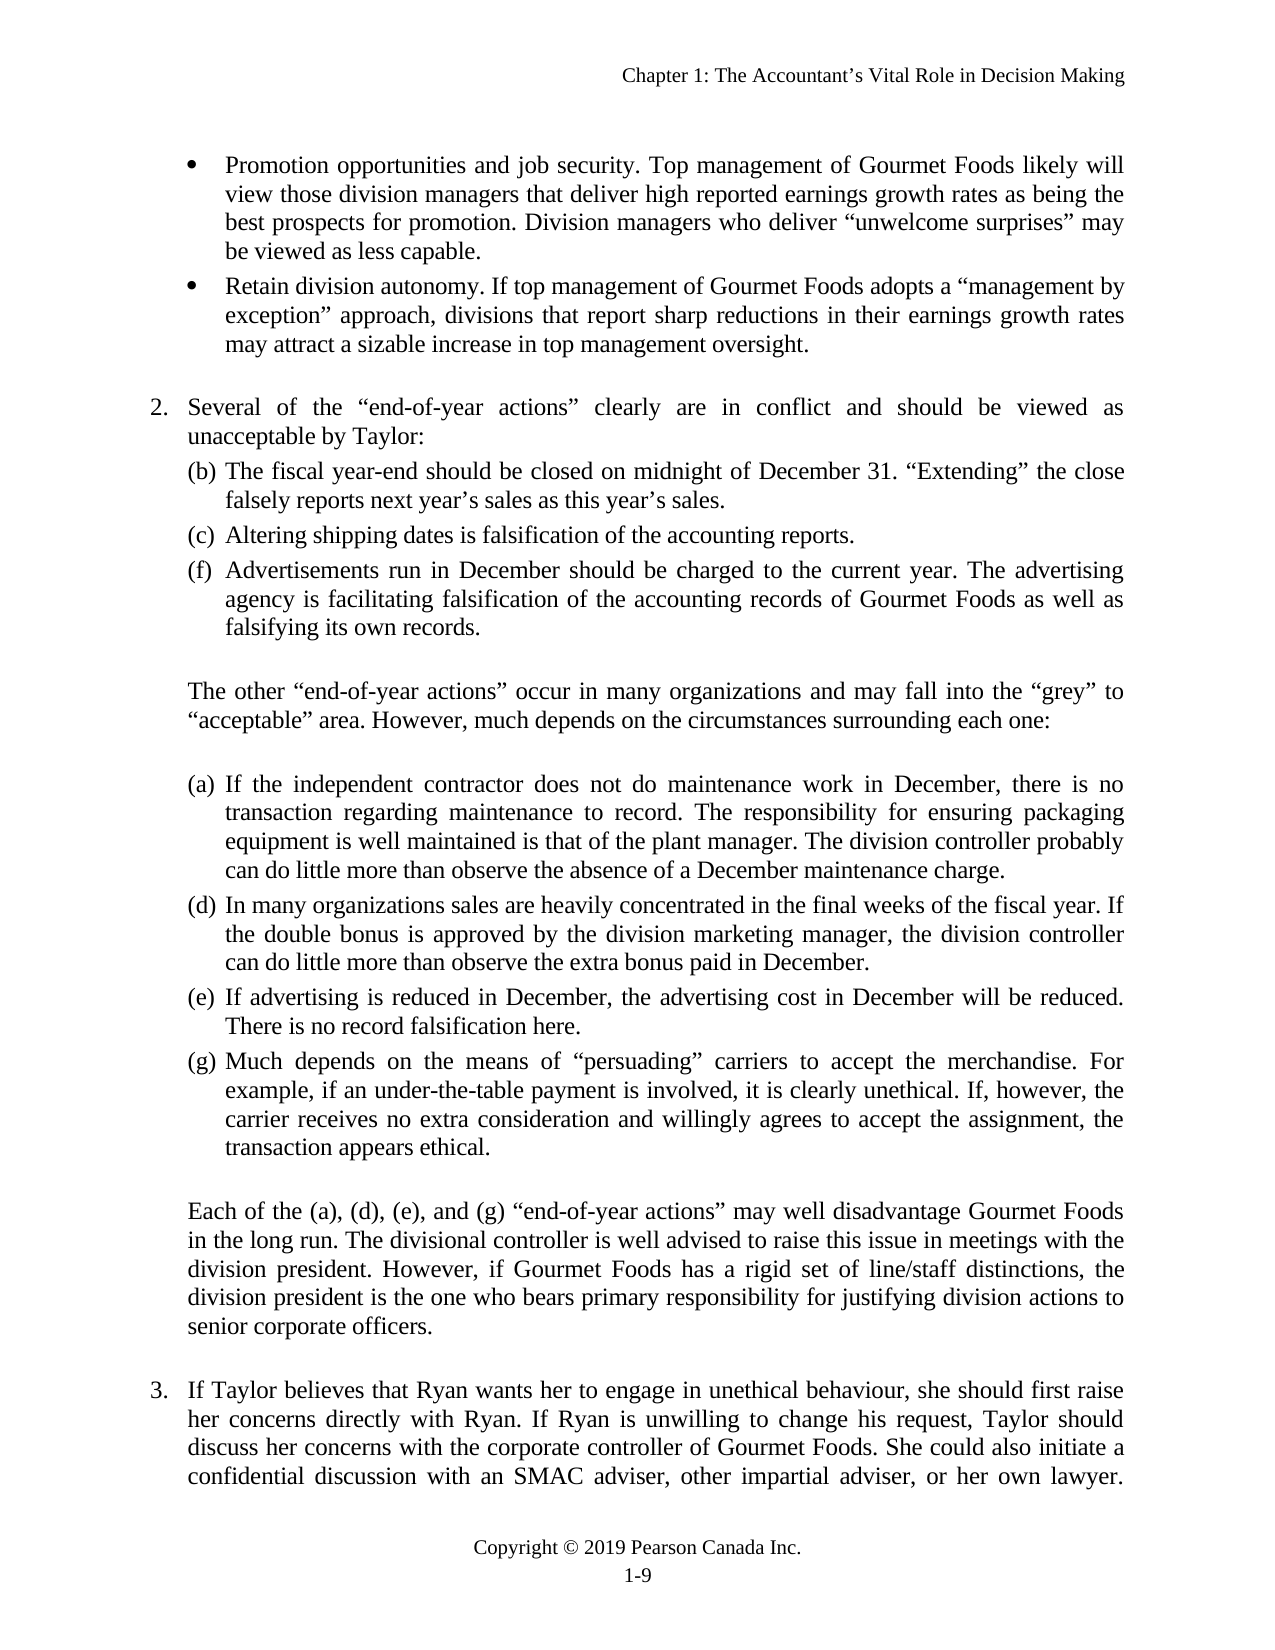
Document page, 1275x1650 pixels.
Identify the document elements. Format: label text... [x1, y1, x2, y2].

list (g) Much depends on the means of “persuading” carriers to accept the merchandise. For example, if an under-the-table payment is involved, it is clearly unethical. If, however, the carrier receives no extra consideration and willingly agrees to accept the assignment, the transaction appears ethical. [187, 1046, 1125, 1161]
list 2. Several of the “end-of-year actions” clearly are in conflict and should be viewed as unacceptable by Taylor: [150, 392, 1125, 450]
list (a) If the independent contractor does not do maintenance work in December, there is no transaction regarding maintenance to record. The responsibility for ensuring packaging equipment is well maintained is that of the plant manager. The division controller probably can do little more than observe the absence of a December maintenance charge. [187, 769, 1125, 884]
list (f) Advertisements run in December should be charged to the current year. The advertising agency is facilitating falsification of the accounting records of Gourmet Foods as well as falsifying its own records. [187, 555, 1125, 641]
list (c) Altering shipping dates is falsification of the accounting reports. [187, 520, 1125, 549]
list (e) If advertising is reduced in December, the advertising cost in December will be reduced. There is no record falsification here. [187, 982, 1125, 1040]
list Promotion opportunities and job security. Top management of Gourmet Foods likely will view those division managers that deliver high reported earnings growth rates as being the best prospects for promotion. Division managers who deliver “unwelcome surprises” may be viewed as less capable. [187, 150, 1125, 265]
list (b) The fiscal year-end should be closed on midnight of December 31. “Extending” the close falsely reports next year’s sales as this year’s sales. [187, 456, 1125, 514]
list The other “end-of-year actions” occur in many organizations and may fall into the “grey” to “acceptable” area. However, much depends on the circumstances surrounding each one: [187, 676, 1125, 734]
list (d) In many organizations sales are heavily concentrated in the final weeks of the fiscal year. If the double bonus is approved by the division marketing manager, the division controller can do little more than observe the extra bonus paid in December. [187, 890, 1125, 976]
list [150, 1375, 1125, 1490]
list Each of the (a), (d), (e), and (g) “end-of-year actions” may well disadvantage Gourmet Foods in the long run. The divisional controller is well advised to raise this issue in meetings with the division president. However, if Gourmet Foods has a rigid set of line/staff distinctions, the division president is the one who bears primary responsibility for justifying division actions to senior corporate officers. [187, 1196, 1125, 1340]
list Retain division autonomy. If top management of Gourmet Foods adopts a “management by exception” approach, divisions that report sharp reductions in their earnings growth rates may attract a sizable increase in top management oversight. [187, 271, 1125, 357]
